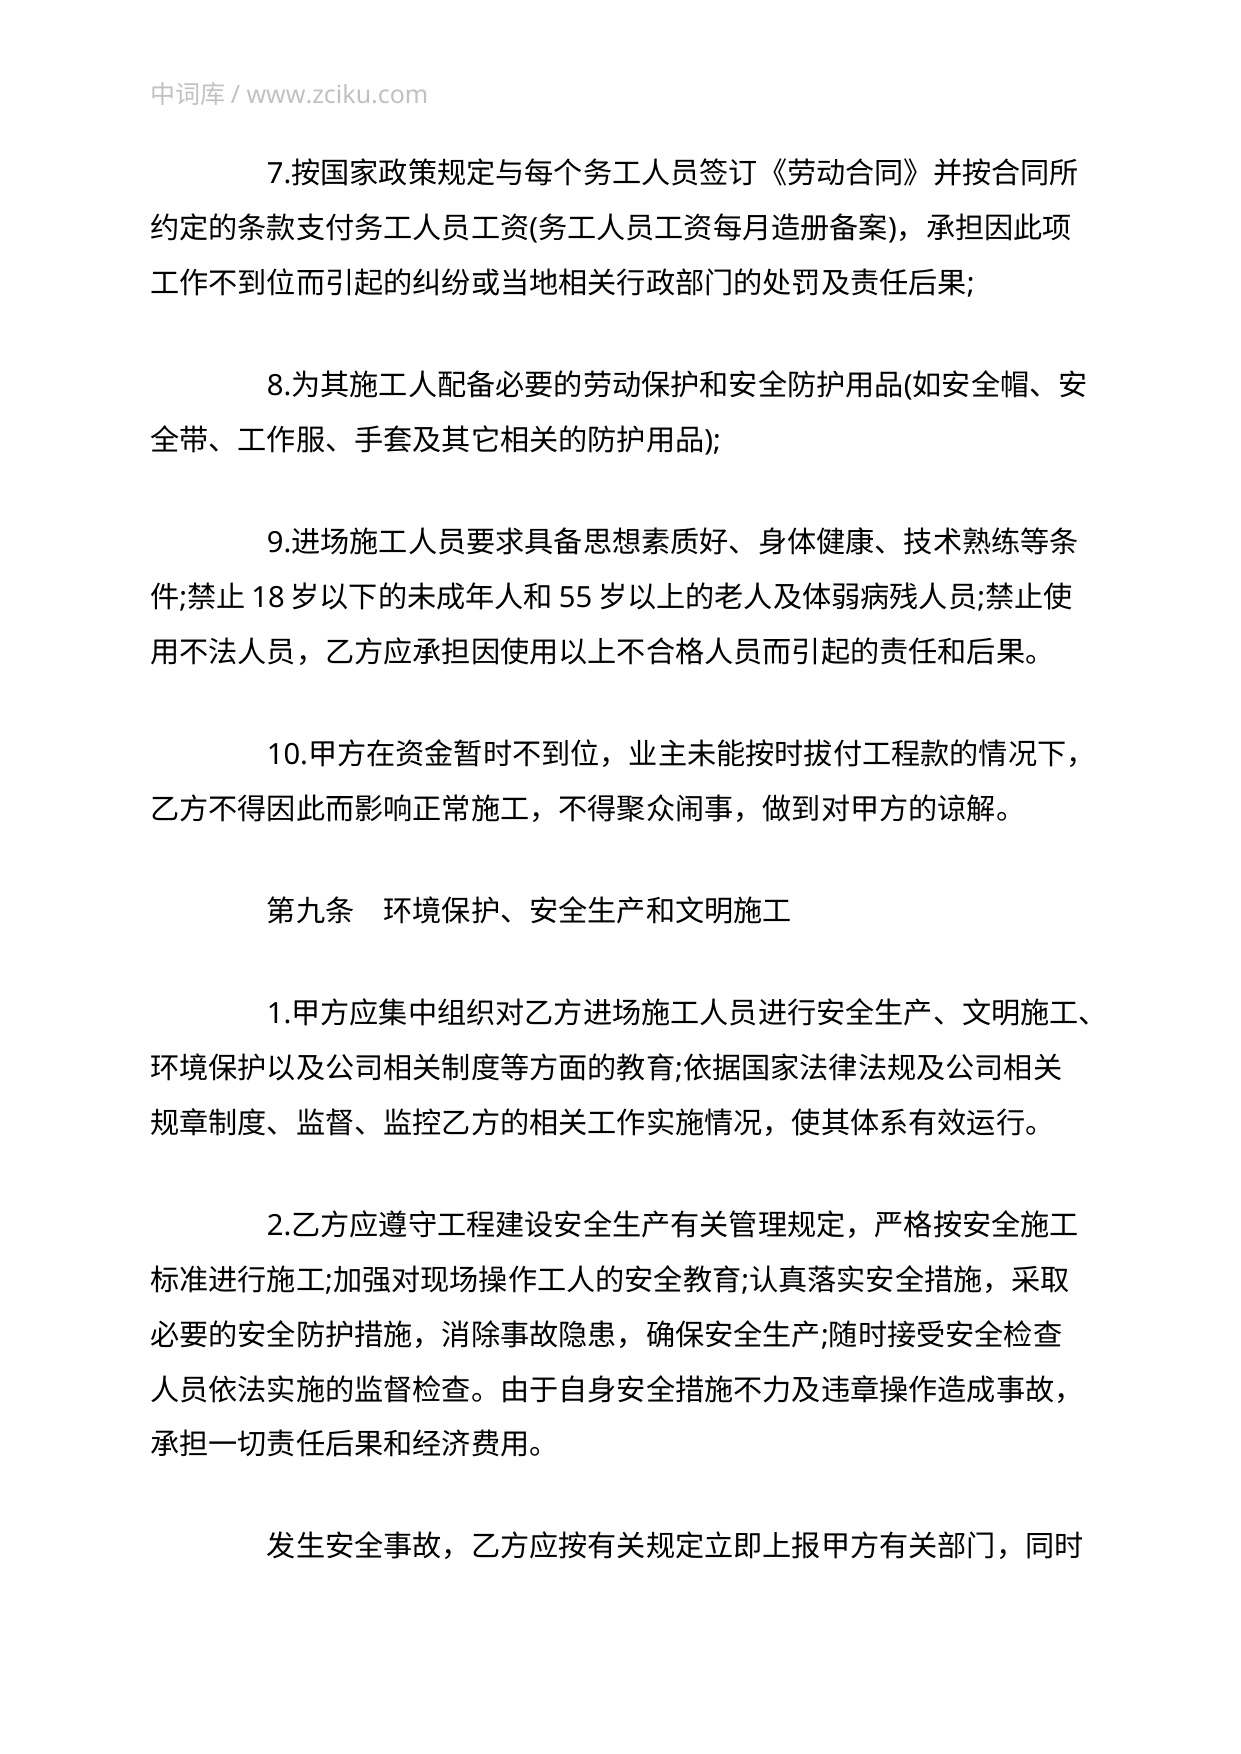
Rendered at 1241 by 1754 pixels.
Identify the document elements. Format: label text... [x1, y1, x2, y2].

text 第九条 环境保护、安全生产和文明施工 [150, 887, 1090, 930]
text 7.按国家政策规定与每个务工人员签订《劳动合同》并按合同所约定的条款支付务工人员工资(务工人员工资每月造册备案)，承担因此项工作不到位而引起的纠纷或当地相关行政部门的处罚及责任后果; [150, 150, 1090, 302]
text 9.进场施工人员要求具备思想素质好、身体健康、技术熟练等条件;禁止18岁以下的未成年人和55岁以上的老人及体弱病残人员;禁止使用不法人员，乙方应承担因使用以上不合格人员而引起的责任和后果。 [150, 519, 1090, 671]
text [150, 1523, 1090, 1565]
text 10.甲方在资金暂时不到位，业主未能按时拔付工程款的情况下，乙方不得因此而影响正常施工，不得聚众闹事，做到对甲方的谅解。 [150, 731, 1090, 828]
text 8.为其施工人配备必要的劳动保护和安全防护用品(如安全帽、安全带、工作服、手套及其它相关的防护用品); [150, 362, 1090, 459]
text 1.甲方应集中组织对乙方进场施工人员进行安全生产、文明施工、环境保护以及公司相关制度等方面的教育;依据国家法律法规及公司相关规章制度、监督、监控乙方的相关工作实施情况，使其体系有效运行。 [150, 989, 1090, 1142]
text 2.乙方应遵守工程建设安全生产有关管理规定，严格按安全施工标准进行施工;加强对现场操作工人的安全教育;认真落实安全措施，采取必要的安全防护措施，消除事故隐患，确保安全生产;随时接受安全检查人员依法实施的监督检查。由于自身安全措施不力及违章操作造成事故，承担一切责任后果和经济费用。 [150, 1201, 1090, 1463]
